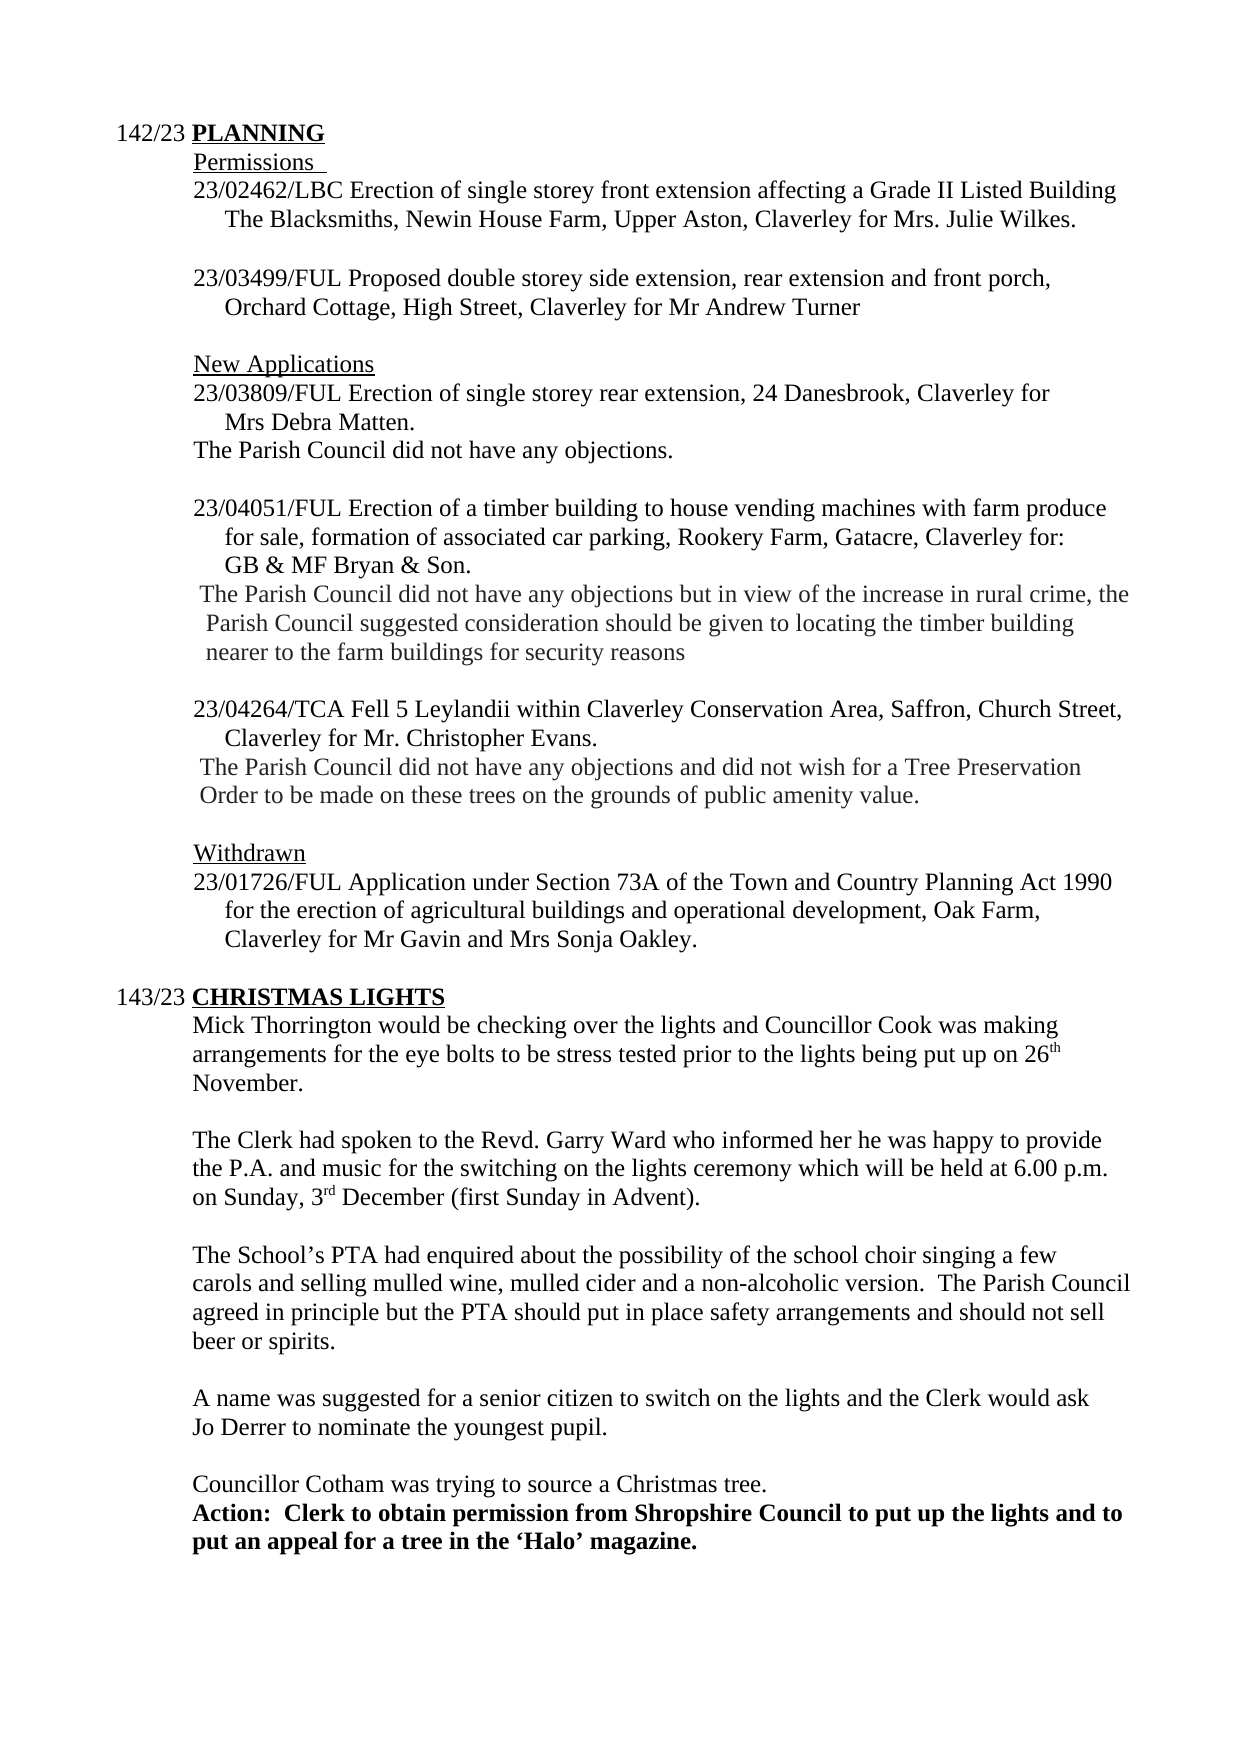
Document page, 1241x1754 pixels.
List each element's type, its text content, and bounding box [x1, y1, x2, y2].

text 23/02462/LBC Erection of single storey front extension affecting a Grade II Listed Building [193, 176, 1137, 204]
text 23/03499/FUL Proposed double storey side extension, rear extension and front porch, [193, 263, 1137, 292]
text carols and selling mulled wine, mulled cider and a non-alcoholic version. The Parish Council agreed in principle but the PTA should put in place safety arrangements and should not sell beer or spirits. [192, 1268, 1137, 1355]
text nearer to the farm buildings for security reasons [193, 637, 1137, 665]
text Claverley for Mr Gavin and Mrs Sonja Oakley. [193, 924, 1137, 953]
text Jo Derrer to nominate the youngest pupil. [103, 1412, 1137, 1441]
text Parish Council suggested consideration should be given to locating the timber building [193, 608, 1137, 637]
text The Parish Council did not have any objections but in view of the increase in rural crime, the [193, 579, 1137, 608]
text for sale, formation of associated car parking, Rookery Farm, Gatacre, Claverley for: [193, 522, 1137, 550]
text A name was suggested for a senior citizen to switch on the lights and the Clerk would ask [103, 1383, 1137, 1412]
text The Blacksmiths, Newin House Farm, Upper Aston, Claverley for Mrs. Julie Wilkes. [193, 204, 1137, 233]
text on Sunday, 3rd December (first Sunday in Advent). [103, 1182, 1137, 1211]
text The Parish Council did not have any objections and did not wish for a Tree Preservation [193, 752, 1137, 780]
text 143/23 CHRISTMAS LIGHTS [103, 982, 1137, 1010]
text Mick Thorrington would be checking over the lights and Councillor Cook was making arrangements for the eye bolts to be stress tested prior to the lights being put up on 26th November. [192, 1010, 1137, 1097]
text 23/04051/FUL Erection of a timber building to house vending machines with farm produce [193, 493, 1137, 522]
text Mrs Debra Matten. [193, 407, 1137, 435]
text 23/03809/FUL Erection of single storey rear extension, 24 Danesbrook, Claverley for [193, 378, 1137, 407]
text The Parish Council did not have any objections. [193, 435, 1137, 464]
text Order to be made on these trees on the grounds of public amenity value. [193, 780, 1137, 809]
text 23/01726/FUL Application under Section 73A of the Town and Country Planning Act 1990 [193, 867, 1137, 895]
text Orchard Cottage, High Street, Claverley for Mr Andrew Turner [193, 292, 1137, 320]
text GB & MF Bryan & Son. [193, 550, 1137, 579]
text 23/04264/TCA Fell 5 Leylandii within Claverley Conservation Area, Saffron, Church Street, [193, 694, 1137, 723]
text New Applications [193, 349, 1137, 378]
text The School’s PTA had enquired about the possibility of the school choir singing a few [103, 1240, 1137, 1268]
text Claverley for Mr. Christopher Evans. [193, 723, 1137, 752]
text Withdrawn [193, 838, 1137, 867]
text Action: Clerk to obtain permission from Shropshire Council to put up the lights and to put an appeal for a tree in the ‘Halo’ magazine. [192, 1498, 1137, 1555]
text the P.A. and music for the switching on the lights ceremony which will be held at 6.00 p.m. [103, 1153, 1137, 1182]
text Permissions [193, 147, 1137, 176]
text for the erection of agricultural buildings and operational development, Oak Farm, [193, 895, 1137, 924]
text Councillor Cotham was trying to source a Christmas tree. [103, 1469, 1137, 1498]
text The Clerk had spoken to the Revd. Garry Ward who informed her he was happy to provide [103, 1125, 1137, 1153]
text 142/23 PLANNING [103, 118, 1137, 147]
